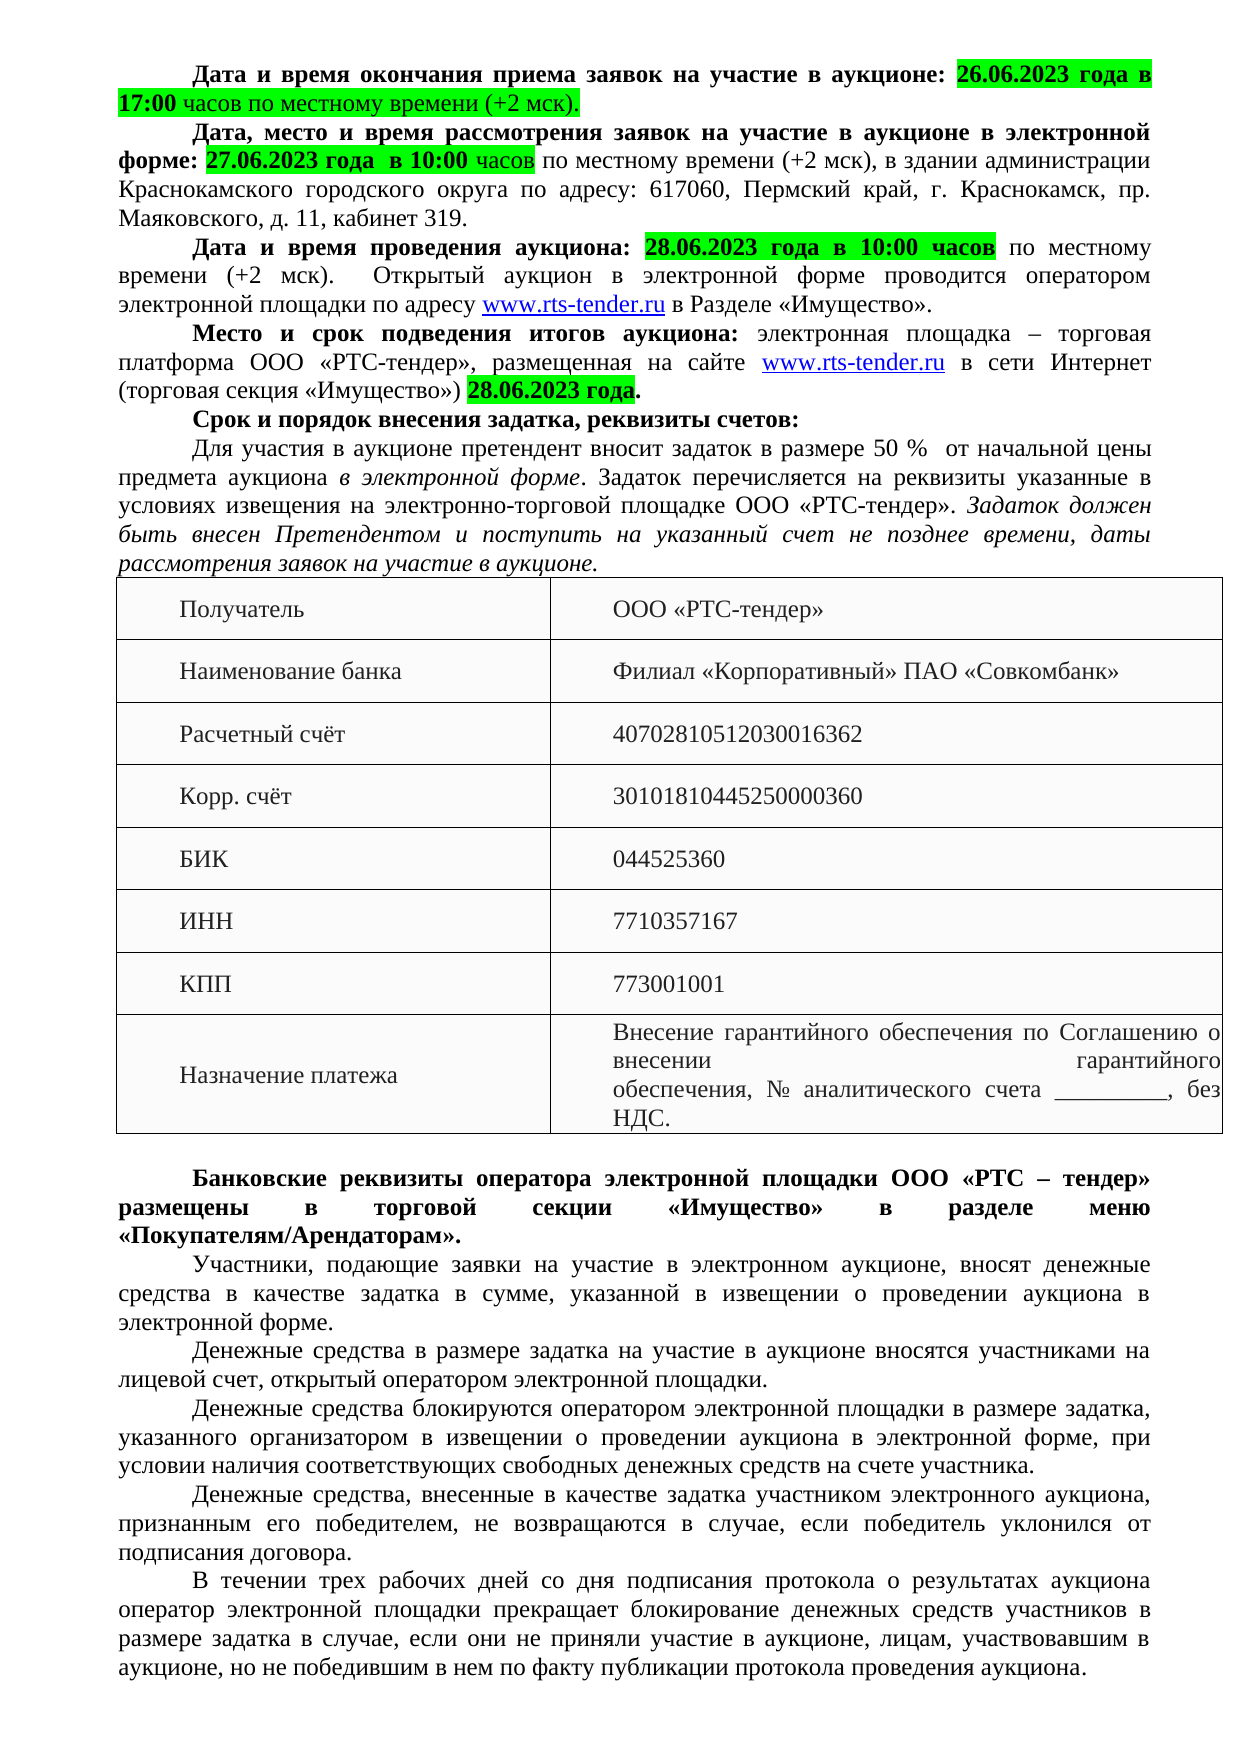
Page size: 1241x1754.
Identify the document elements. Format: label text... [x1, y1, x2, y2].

table_cell Корр. счёт [117, 765, 550, 827]
table_cell 7710357167 [551, 890, 1222, 952]
table_cell БИК [117, 828, 550, 889]
table_header ООО «РТС-тендер» [551, 578, 1222, 639]
text Денежные средства в размере задатка на участие в аукционе вносятся участниками на лицевой счет, открытый оператором электронной площадки. [118, 1336, 1152, 1393]
table_cell КПП [117, 953, 550, 1014]
text Дата и время проведения аукциона: 28.06.2023 года в 10:00 часов по местному времени (+2 мск). Открытый аукцион в электронной форме проводится оператором электронной площадки по адресу www.rts-tender.ru в Разделе «Имущество». [118, 232, 1152, 318]
table_cell 773001001 [551, 953, 1222, 1014]
table_cell 40702810512030016362 [551, 703, 1222, 764]
text В течении трех рабочих дней со дня подписания протокола о результатах аукциона оператор электронной площадки прекращает блокирование денежных средств участников в размере задатка в случае, если они не приняли участие в аукционе, лицам, участвовавшим в аукционе, но не победившим в нем по факту публикации протокола проведения аукциона. [118, 1566, 1152, 1681]
text Срок и порядок внесения задатка, реквизиты счетов: [118, 404, 1152, 433]
text Для участия в аукционе претендент вносит задаток в размере 50 % от начальной цены предмета аукциона в электронной форме. Задаток перечисляется на реквизиты указанные в условиях извещения на электронно-торговой площадке ООО «РТС-тендер». Задаток должен быть внесен Претендентом и поступить на указанный счет не позднее времени, даты рассмотрения заявок на участие в аукционе. [118, 433, 1152, 577]
text Место и срок подведения итогов аукциона: электронная площадка – торговая платформа ООО «РТС-тендер», размещенная на сайте www.rts-tender.ru в сети Интернет (торговая секция «Имущество») 28.06.2023 года. [118, 318, 1152, 404]
table_cell ИНН [117, 890, 550, 952]
table_cell 30101810445250000360 [551, 765, 1222, 827]
table_cell Внесение гарантийного обеспечения по Соглашению о внесении гарантийного обеспечения, № аналитического счета _________, без НДС. [551, 1015, 1222, 1133]
table_cell Филиал «Корпоративный» ПАО «Совкомбанк» [551, 640, 1222, 702]
text Дата и время окончания приема заявок на участие в аукционе: 26.06.2023 года в 17:00 часов по местному времени (+2 мск). [118, 59, 1152, 117]
table_cell Наименование банка [117, 640, 550, 702]
text Участники, подающие заявки на участие в электронном аукционе, вносят денежные средства в качестве задатка в сумме, указанной в извещении о проведении аукциона в электронной форме. [118, 1249, 1152, 1336]
text Денежные средства блокируются оператором электронной площадки в размере задатка, указанного организатором в извещении о проведении аукциона в электронной форме, при условии наличия соответствующих свободных денежных средств на счете участника. [118, 1393, 1152, 1479]
text Дата, место и время рассмотрения заявок на участие в аукционе в электронной форме: 27.06.2023 года в 10:00 часов по местному времени (+2 мск), в здании администрации Краснокамского городского округа по адресу: 617060, Пермский край, г. Краснокамск, пр. Маяковского, д. 11, кабинет 319. [118, 117, 1152, 232]
table_cell 044525360 [551, 828, 1222, 889]
table_header Получатель [117, 578, 550, 639]
text Денежные средства, внесенные в качестве задатка участником электронного аукциона, признанным его победителем, не возвращаются в случае, если победитель уклонился от подписания договора. [118, 1479, 1152, 1566]
table_cell Расчетный счёт [117, 703, 550, 764]
text Банковские реквизиты оператора электронной площадки ООО «РТС – тендер» размещены в торговой секции «Имущество» в разделе меню «Покупателям/Арендаторам». [118, 1163, 1152, 1249]
table_cell Назначение платежа [117, 1015, 550, 1133]
